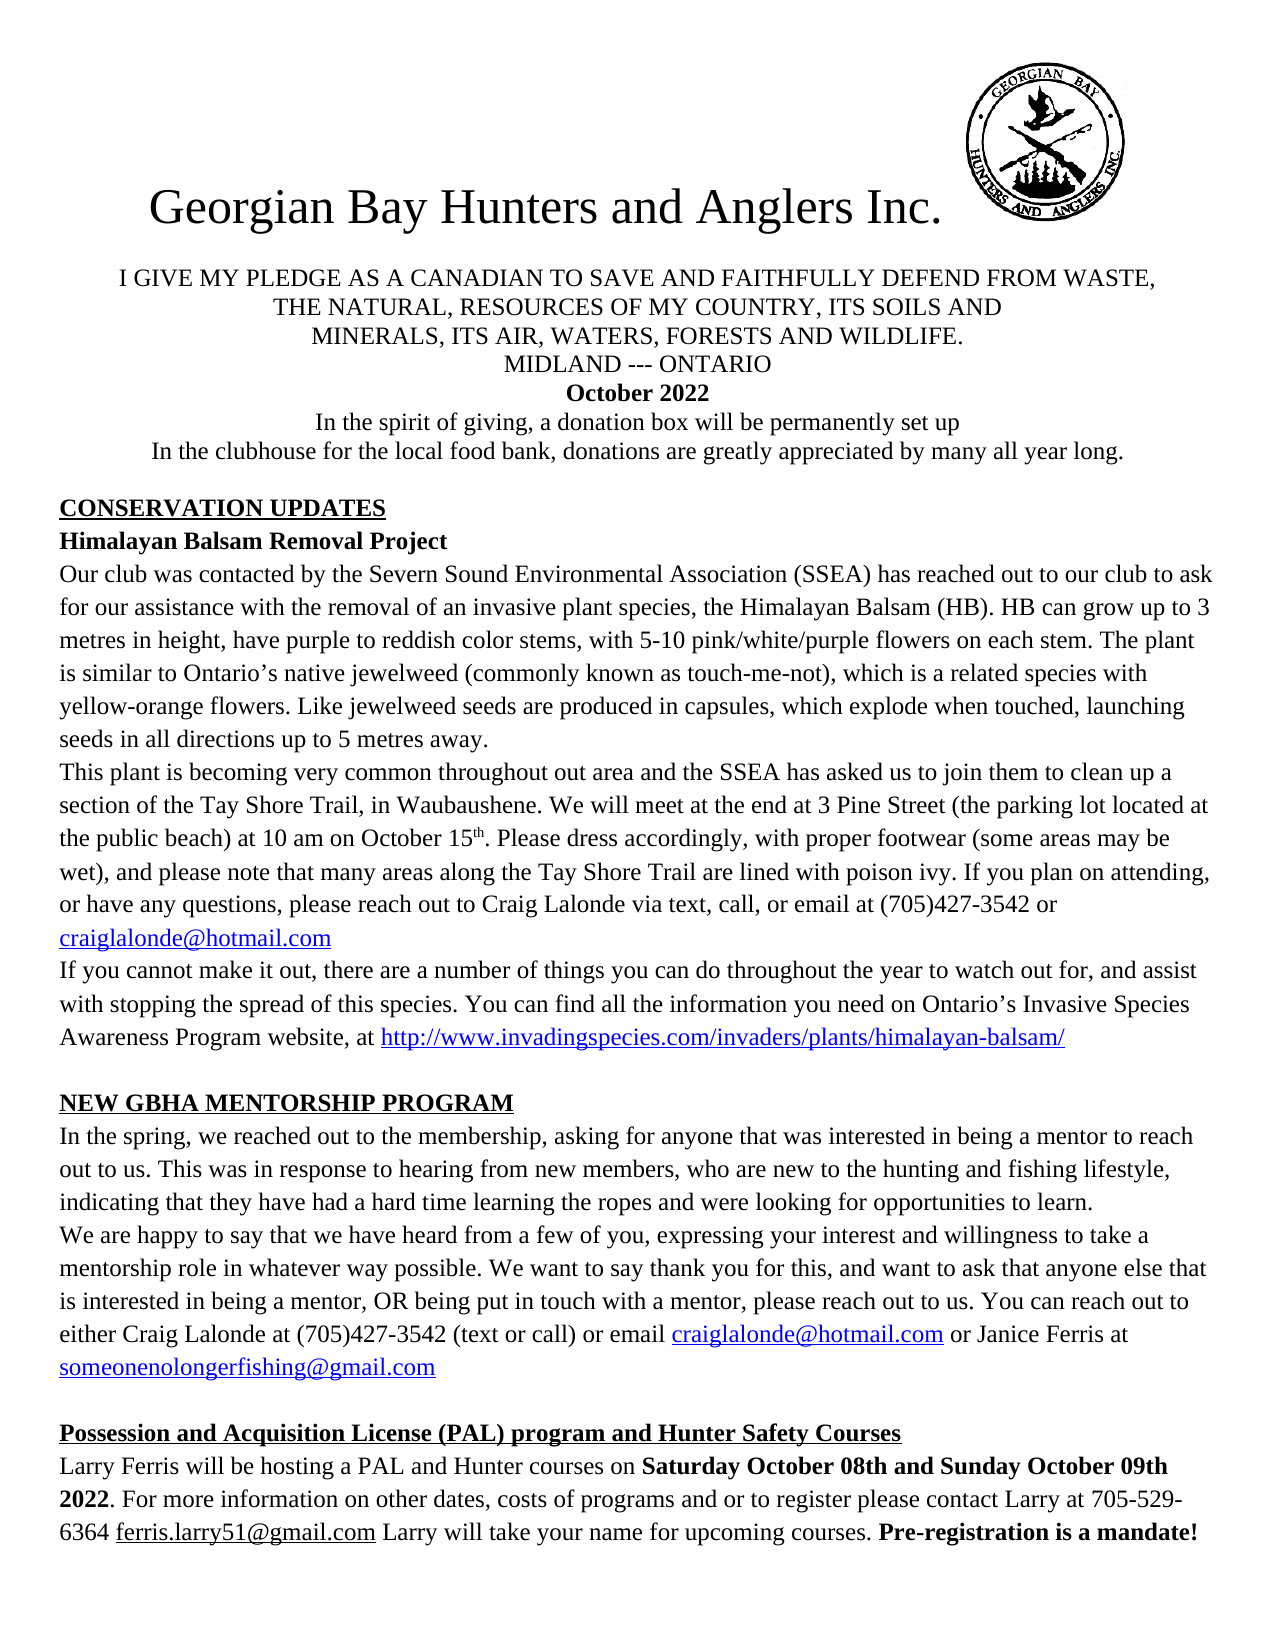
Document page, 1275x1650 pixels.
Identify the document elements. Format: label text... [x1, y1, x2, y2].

text Himalayan Balsam Removal Project [59, 526, 1216, 555]
text We are happy to say that we have heard from a few of you, expressing your interest and willingness to take a mentorship role in whatever way possible. We want to say thank you for this, and want to ask that anyone else that is interested in being a mentor, OR being put in touch with a mentor, please reach out to us. You can reach out to either Craig Lalonde at (705)427-3542 (text or call) or email craiglalonde@hotmail.com or Janice Ferris at someonenolongerfishing@gmail.com [59, 1220, 1216, 1381]
text NEW GBHA MENTORSHIP PROGRAM [59, 1088, 1216, 1116]
text Our club was contacted by the Severn Sound Environmental Association (SSEA) has reached out to our club to ask for our assistance with the removal of an invasive plant species, the Himalayan Balsam (HB). HB can grow up to 3 metres in height, have purple to reddish color stems, with 5-10 pink/white/purple flowers on each stem. The plant is similar to Ontario’s native jewelweed (commonly known as touch-me-not), which is a related species with yellow-orange flowers. Like jewelweed seeds are produced in capsules, which explode when touched, launching seeds in all directions up to 5 metres away. [59, 559, 1216, 753]
text MINERALS, ITS AIR, WATERS, FORESTS AND WILDLIFE. [59, 321, 1216, 349]
text If you cannot make it out, there are a number of things you can do throughout the year to watch out for, and assist with stopping the spread of this species. You can find all the information you need on Ontario’s Invasive Species Awareness Program website, at http://www.invadingspecies.com/invaders/plants/himalayan-balsam/ [59, 956, 1216, 1050]
text THE NATURAL, RESOURCES OF MY COUNTRY, ITS SOILS AND [59, 292, 1216, 321]
text MIDLAND --- ONTARIO [59, 349, 1216, 378]
text In the spirit of giving, a donation box will be permanently set up [59, 407, 1216, 436]
text CONSERVATION UPDATES [59, 493, 1216, 522]
text Georgian Bay Hunters and Anglers Inc. [59, 59, 1216, 234]
text Possession and Acquisition License (PAL) program and Hunter Safety Courses [59, 1418, 1216, 1447]
text I GIVE MY PLEDGE AS A CANADIAN TO SAVE AND FAITHFULLY DEFEND FROM WASTE, [59, 263, 1216, 292]
text This plant is becoming very common throughout out area and the SSEA has asked us to join them to clean up a section of the Tay Shore Trail, in Waubaushene. We will meet at the end at 3 Pine Street (the parking lot located at the public beach) at 10 am on October 15th. Please dress accordingly, with proper footwear (some areas may be wet), and please note that many areas along the Tay Shore Trail are lined with poison ivy. If you plan on attending, or have any questions, please reach out to Craig Lalonde via text, call, or email at (705)427-3542 or craiglalonde@hotmail.com [59, 757, 1216, 951]
text In the clubhouse for the local food bank, donations are greatly appreciated by many all year long. [59, 436, 1216, 464]
picture [963, 59, 1127, 224]
text In the spring, we reached out to the membership, asking for anyone that was interested in being a mentor to reach out to us. This was in response to hearing from new members, who are new to the hunting and fishing lifestyle, indicating that they have had a hard time learning the ropes and were looking for opportunities to learn. [59, 1121, 1216, 1216]
text Larry Ferris will be hosting a PAL and Hunter courses on Saturday October 08th and Sunday October 09th 2022. For more information on other dates, costs of programs and or to register please contact Larry at 705-529-6364 ferris.larry51@gmail.com Larry will take your name for upcoming courses. Pre-registration is a mandate! [59, 1451, 1216, 1546]
text October 2022 [59, 378, 1216, 407]
